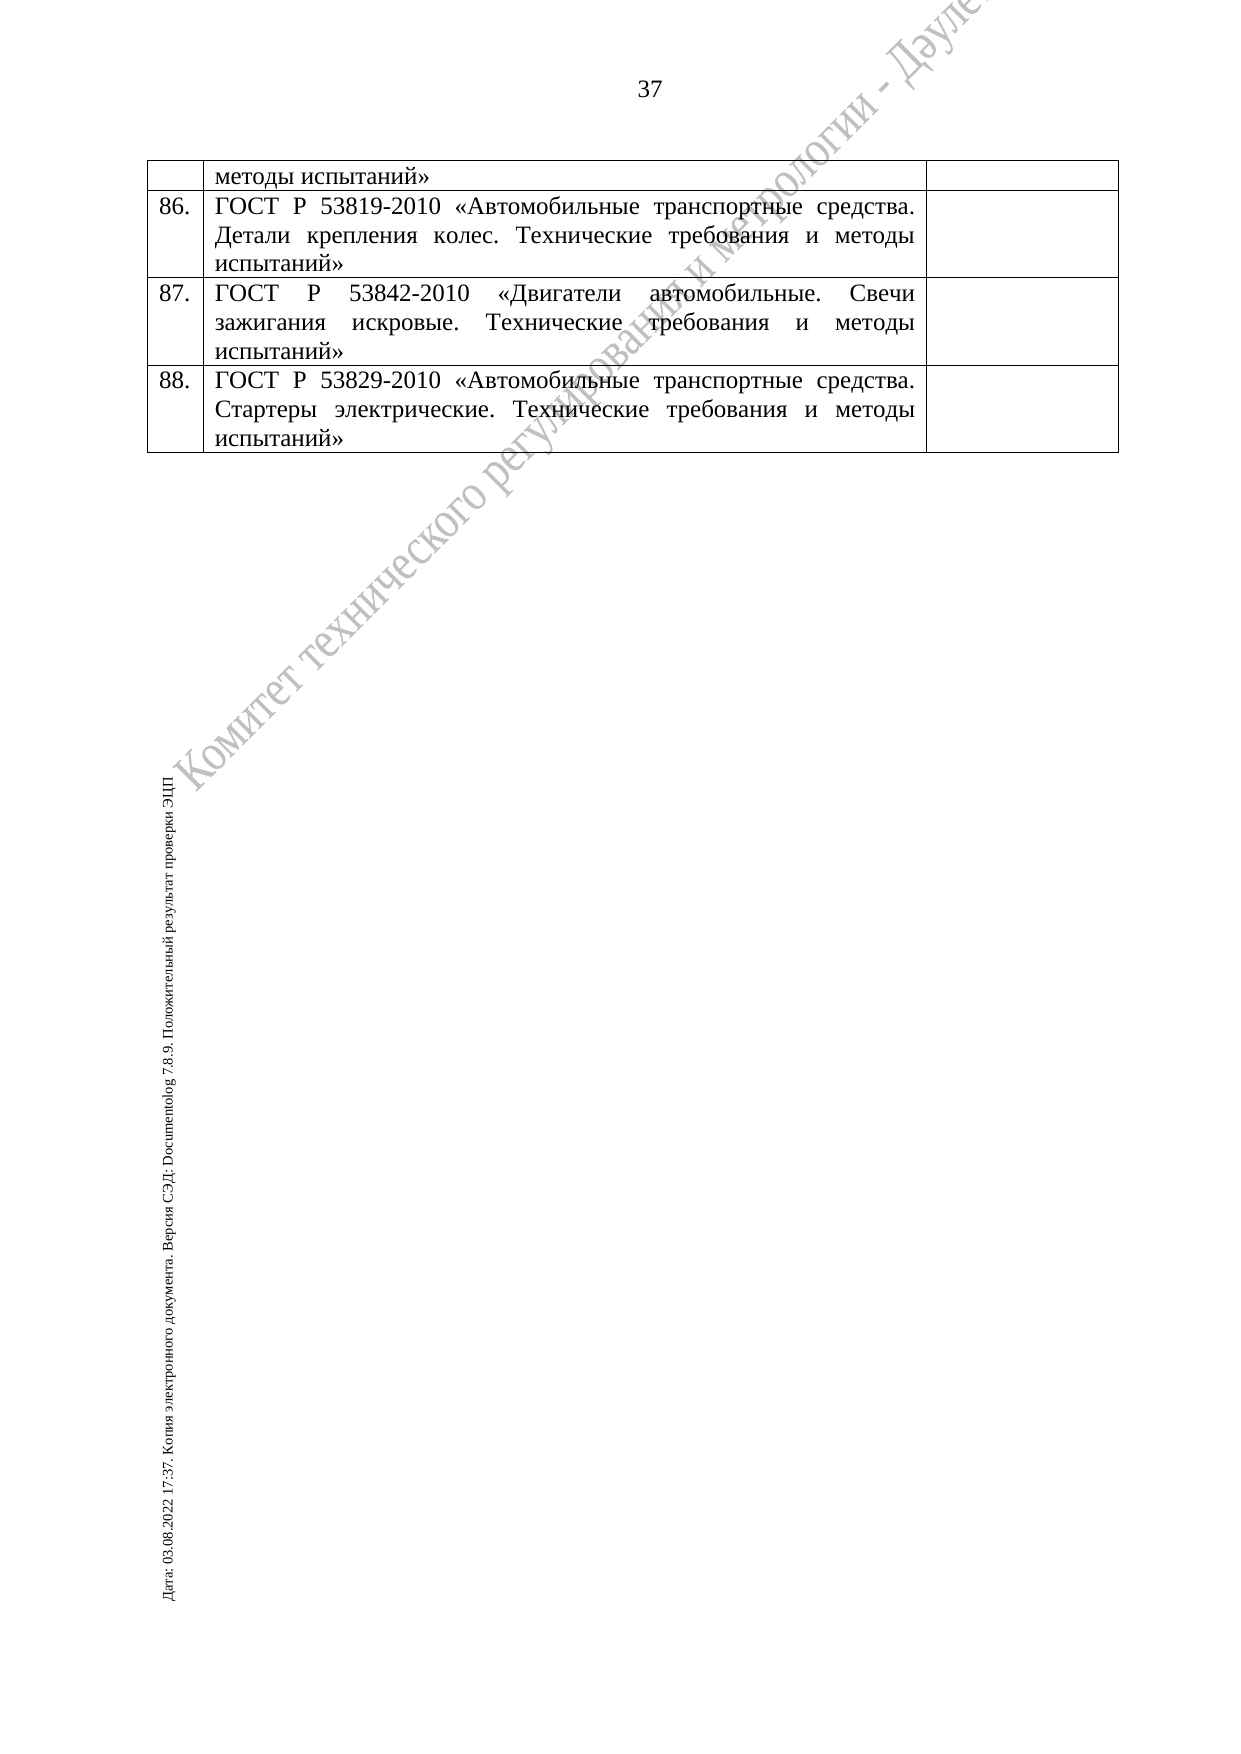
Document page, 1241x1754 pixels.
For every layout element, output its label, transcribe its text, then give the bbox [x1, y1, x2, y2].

table_cell [927, 366, 1118, 452]
table_cell ГОСТ Р 53829-2010 «Автомобильные транспортные средства. Стартеры электрические. Технические требования и методы испытаний» [204, 366, 926, 452]
table_cell [148, 161, 203, 190]
table_cell [927, 161, 1118, 190]
table_cell ГОСТ Р 53819-2010 «Автомобильные транспортные средства. Детали крепления колес. Технические требования и методы испытаний» [204, 191, 926, 277]
table_cell ГОСТ Р 53842-2010 «Двигатели автомобильные. Свечи зажигания искровые. Технические требования и методы испытаний» [204, 278, 926, 364]
table_cell ГОСТ Р 53818-2010 «Автомобильные транспортные средства. Грузы балансировочные колес. Технические требования и методы испытаний» [204, 161, 926, 190]
table_cell [148, 191, 203, 277]
table_cell [927, 191, 1118, 277]
table_cell [927, 278, 1118, 364]
table_cell [148, 366, 203, 452]
table_cell [148, 278, 203, 364]
